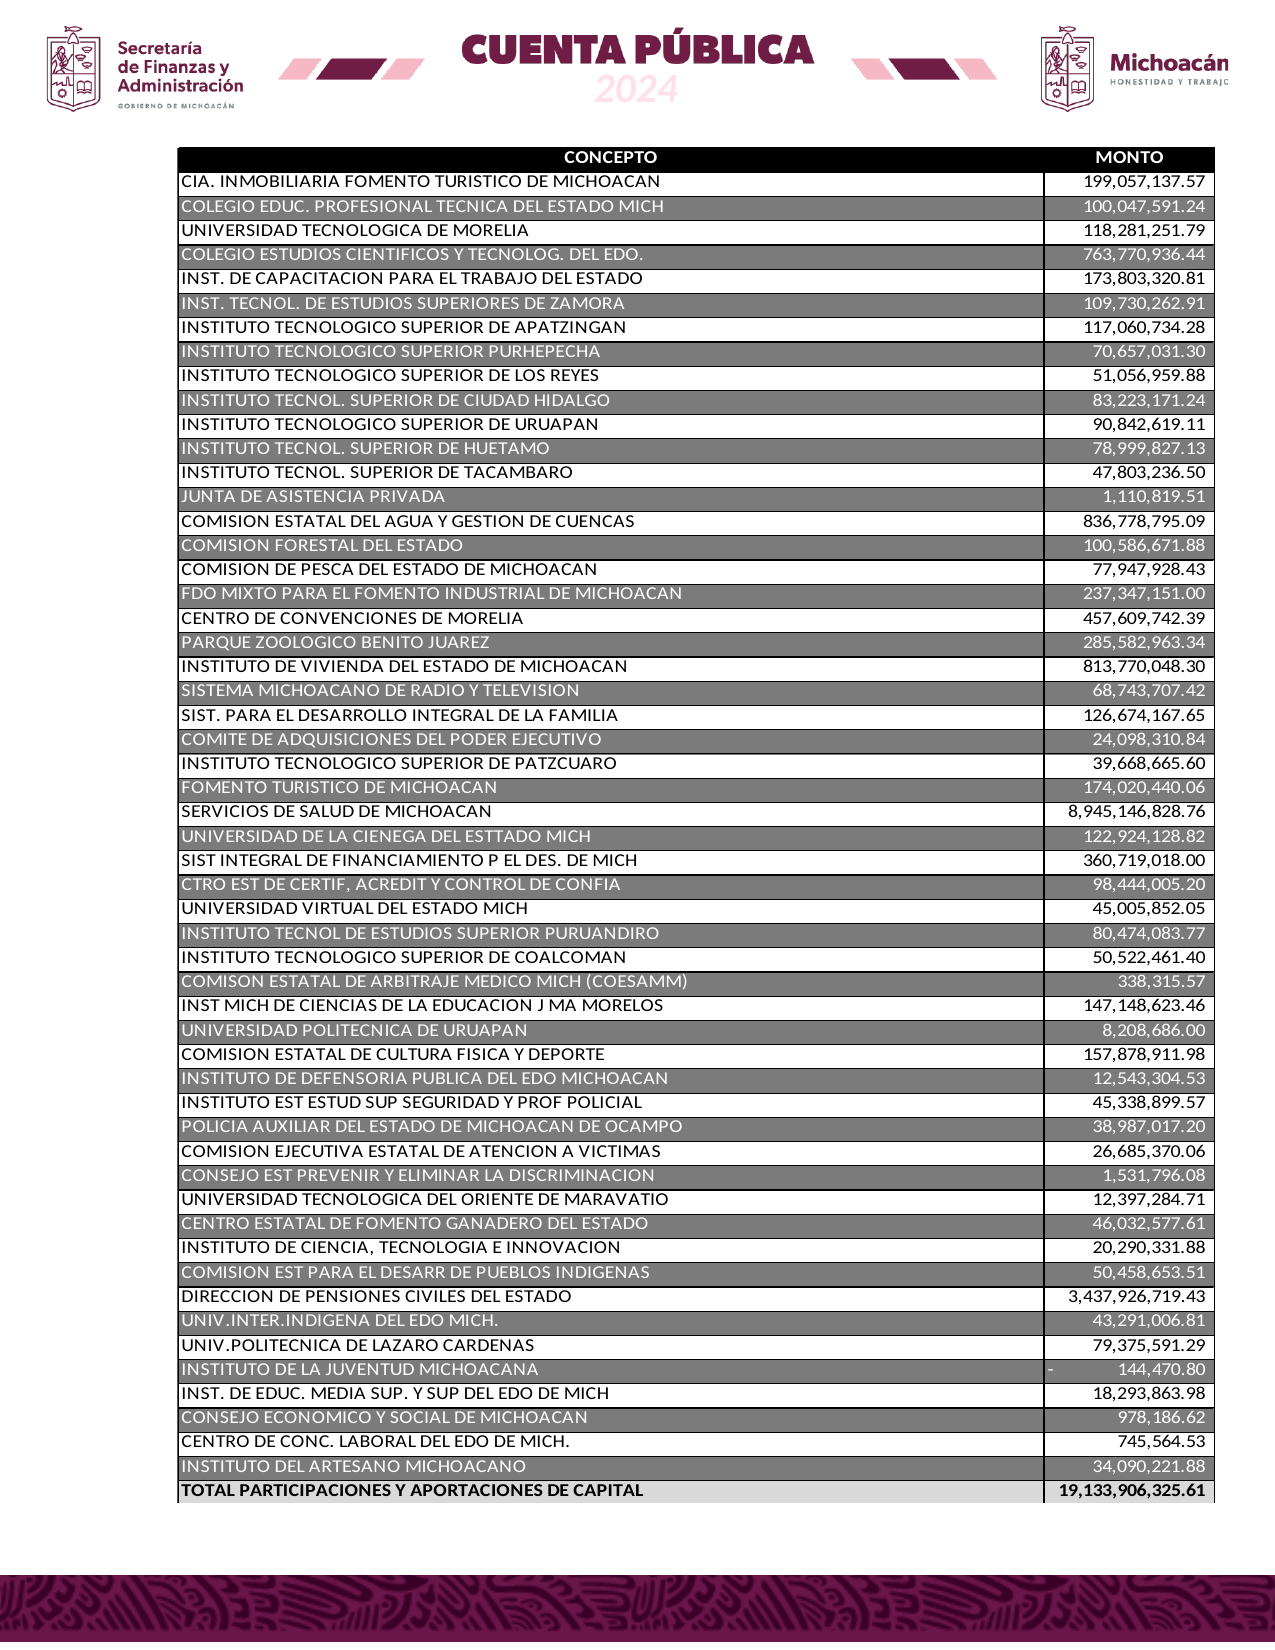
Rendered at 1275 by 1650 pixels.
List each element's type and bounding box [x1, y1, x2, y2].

picture [0, 1575, 1275, 1642]
picture [46, 25, 1229, 112]
